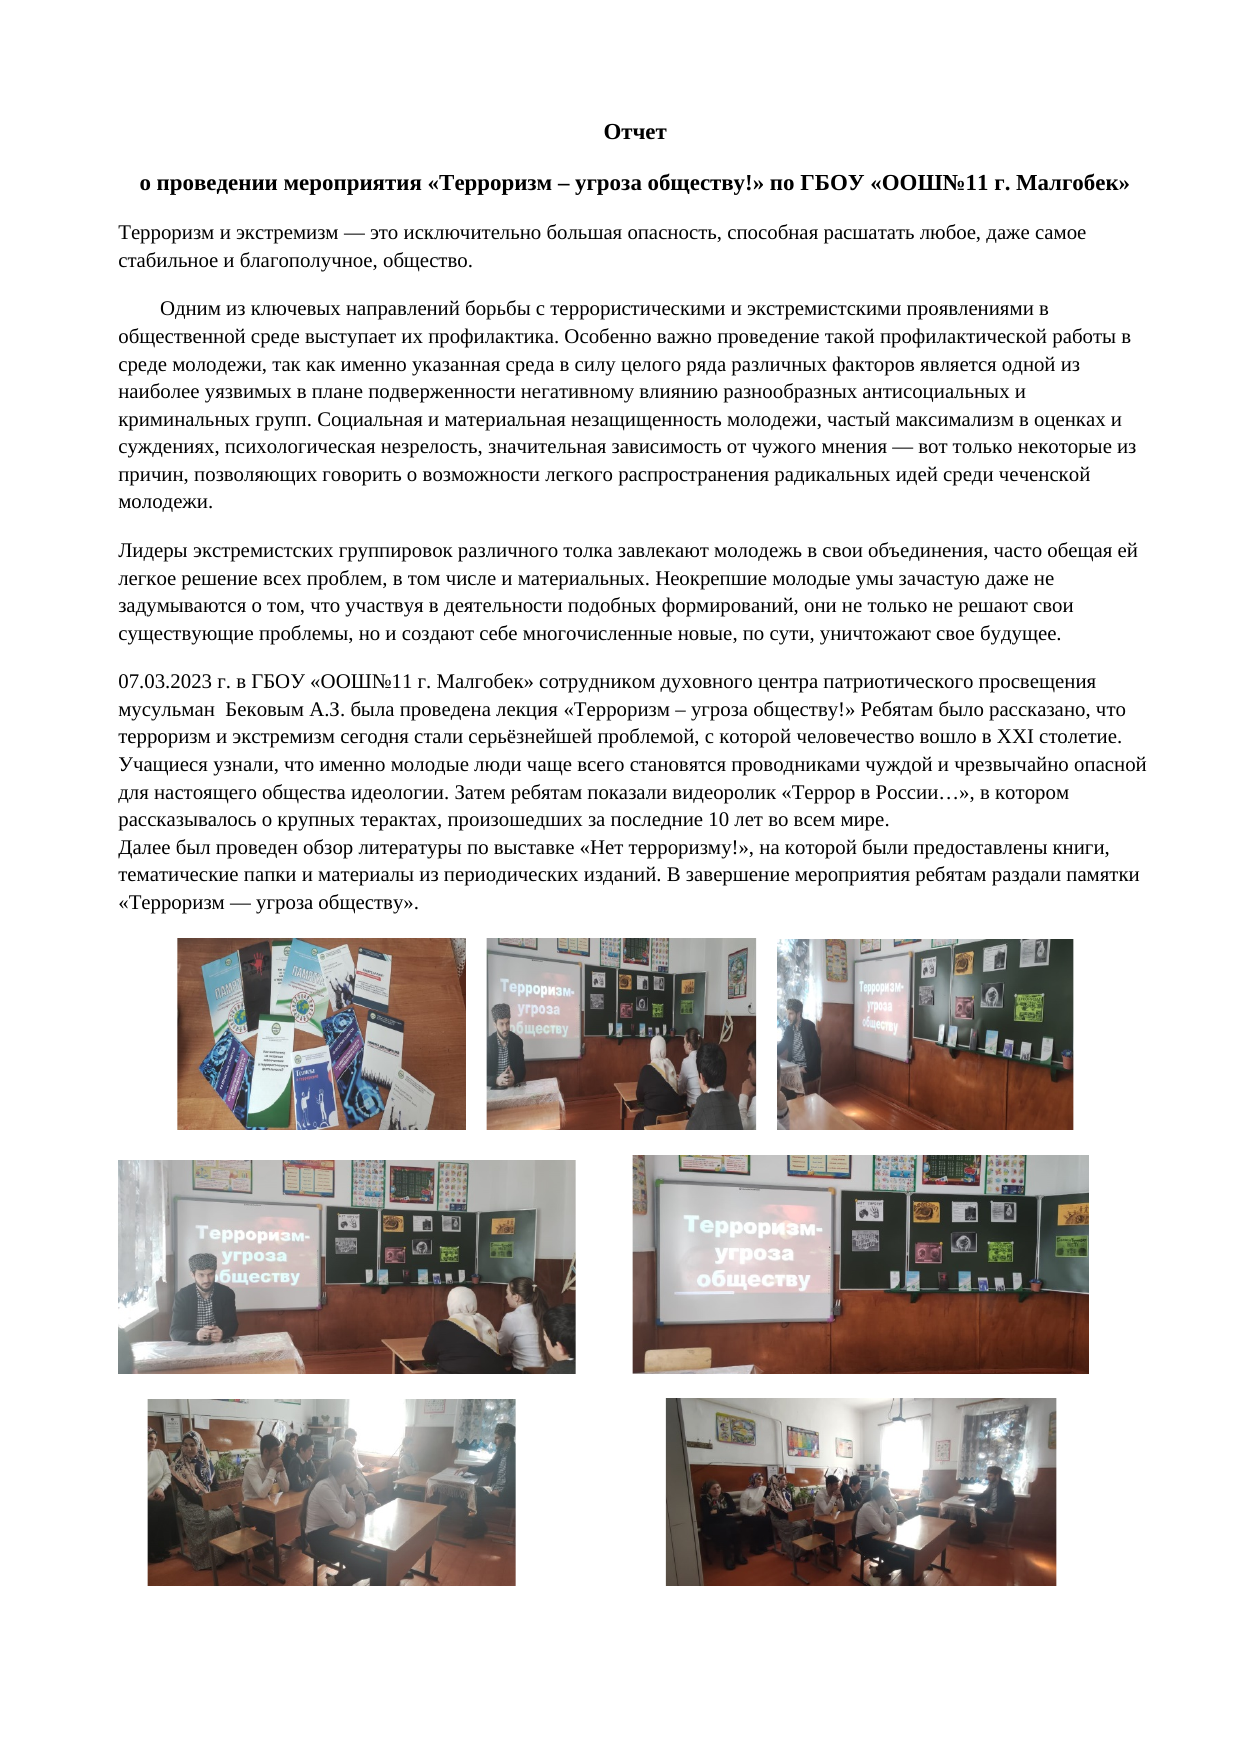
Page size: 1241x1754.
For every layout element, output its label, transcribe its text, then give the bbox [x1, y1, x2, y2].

picture [777, 939, 1074, 1130]
text о проведении мероприятия «Терроризм – угроза обществу!» по ГБОУ «ООШ№11 г. Малгобек» [118, 169, 1152, 196]
text 07.03.2023 г. в ГБОУ «ООШ№11 г. Малгобек» сотрудником духовного центра патриотического просвещения мусульман Бековым А.З. была проведена лекция «Терроризм – угроза обществу!» Ребятам было рассказано, что терроризм и экстремизм сегодня стали серьёзнейшей проблемой, с которой человечество вошло в XXI столетие. Учащиеся узнали, что именно молодые люди чаще всего становятся проводниками чуждой и чрезвычайно опасной для настоящего общества идеологии. Затем ребятам показали видеоролик «Террор в России…», в котором рассказывалось о крупных терактах, произошедших за последние 10 лет во всем мире. Далее был проведен обзор литературы по выставке «Нет терроризму!», на которой были предоставлены книги, тематические папки и материалы из периодических изданий. В завершение мероприятия ребятам раздали памятки «Терроризм — угроза обществу». [118, 669, 1152, 914]
picture [665, 1398, 1057, 1586]
text Одним из ключевых направлений борьбы с террористическими и экстремистскими проявлениями в общественной среде выступает их профилактика. Особенно важно проведение такой профилактической работы в среде молодежи, так как именно указанная среда в силу целого ряда различных факторов является одной из наиболее уязвимых в плане подверженности негативному влиянию разнообразных антисоциальных и криминальных групп. Социальная и материальная незащищенность молодежи, частый максимализм в оценках и суждениях, психологическая незрелость, значительная зависимость от чужого мнения — вот только некоторые из причин, позволяющих говорить о возможности легкого распространения радикальных идей среди чеченской молодежи. [118, 296, 1152, 513]
text Отчет [118, 118, 1152, 144]
picture [118, 1160, 576, 1374]
picture [147, 1399, 516, 1586]
text Терроризм и экстремизм — это исключительно большая опасность, способная расшатать любое, даже самое стабильное и благополучное, общество. [118, 220, 1152, 272]
picture [486, 938, 757, 1130]
picture [177, 938, 466, 1130]
picture [632, 1155, 1089, 1374]
text Лидеры экстремистских группировок различного толка завлекают молодежь в свои объединения, часто обещая ей легкое решение всех проблем, в том числе и материальных. Неокрепшие молодые умы зачастую даже не задумываются о том, что участвуя в деятельности подобных формирований, они не только не решают свои существующие проблемы, но и создают себе многочисленные новые, по сути, уничтожают свое будущее. [118, 538, 1152, 645]
